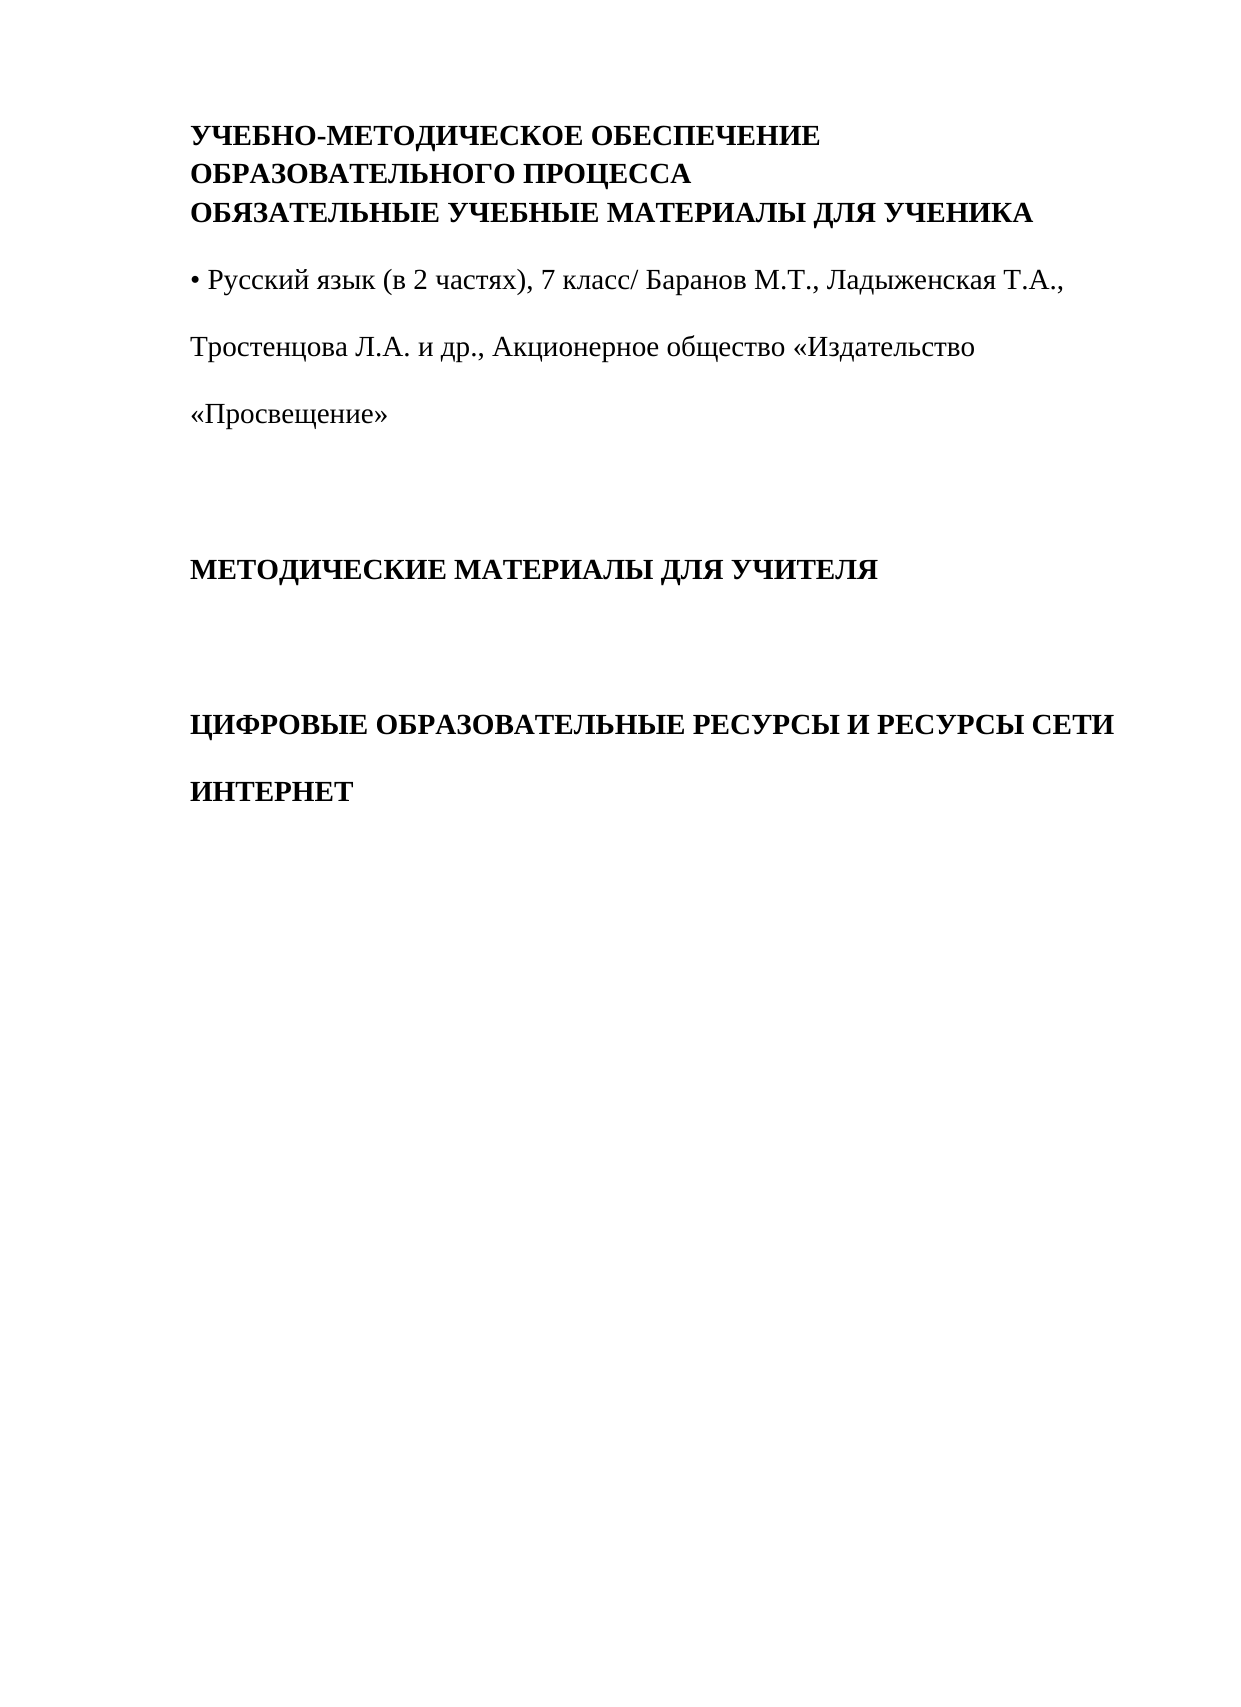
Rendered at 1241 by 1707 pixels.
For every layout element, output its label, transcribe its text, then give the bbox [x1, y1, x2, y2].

text • Русский язык (в 2 частях), 7 класс/ Баранов М.Т., Ладыженская Т.А., Тростенцова Л.А. и др., Акционерное общество «Издательство «Просвещение» [190, 262, 1152, 430]
text ЦИФРОВЫЕ ОБРАЗОВАТЕЛЬНЫЕ РЕСУРСЫ И РЕСУРСЫ СЕТИ ИНТЕРНЕТ [190, 707, 1152, 808]
text УЧЕБНО-МЕТОДИЧЕСКОЕ ОБЕСПЕЧЕНИЕ ОБРАЗОВАТЕЛЬНОГО ПРОЦЕССА [190, 118, 1152, 190]
text МЕТОДИЧЕСКИЕ МАТЕРИАЛЫ ДЛЯ УЧИТЕЛЯ [190, 552, 1152, 585]
text ОБЯЗАТЕЛЬНЫЕ УЧЕБНЫЕ МАТЕРИАЛЫ ДЛЯ УЧЕНИКА [190, 195, 1152, 229]
